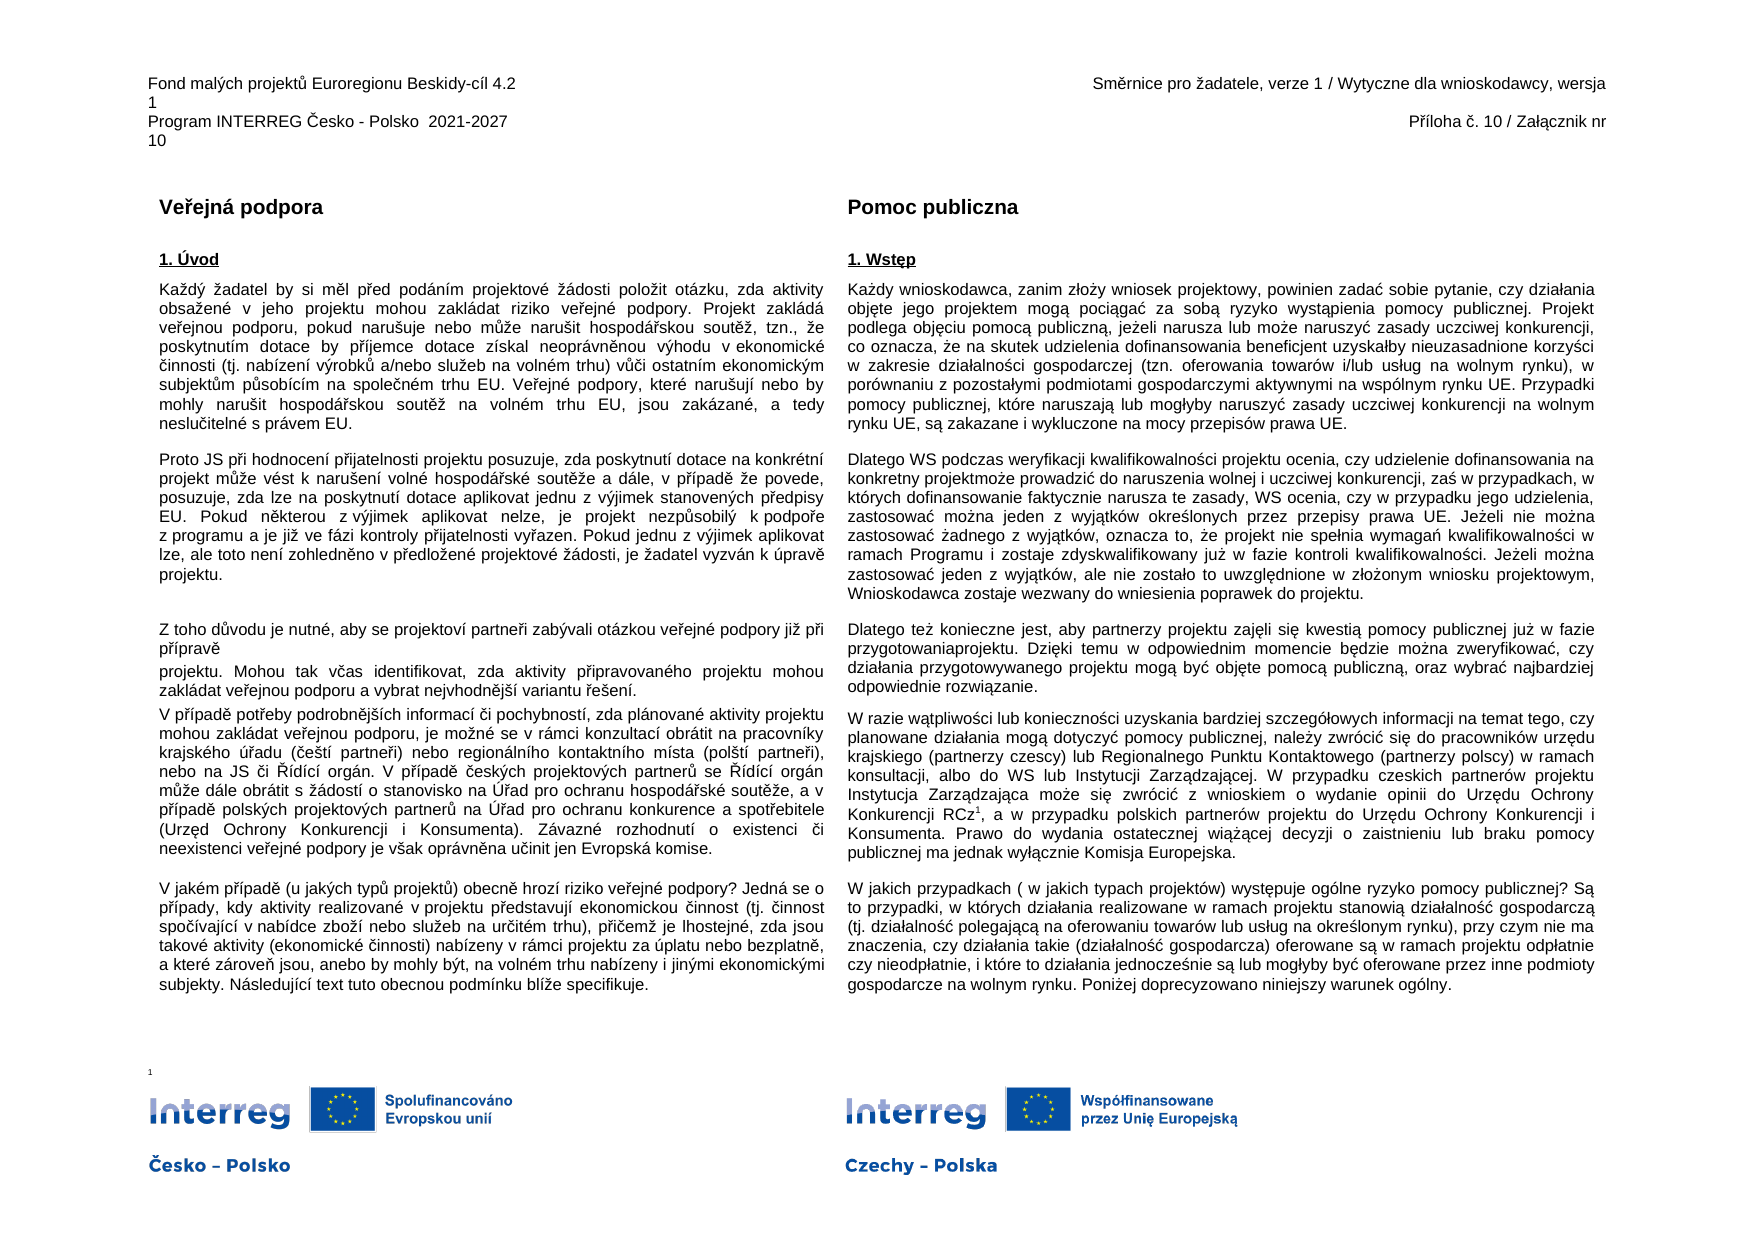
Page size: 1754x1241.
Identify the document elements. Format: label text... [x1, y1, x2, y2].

table_cell Z toho důvodu je nutné, aby se projektoví partneři zabývali otázkou veřejné podpory již při přípravě projektu. Mohou tak včas identifikovat, zda aktivity připravovaného projektu mohou zakládat veřejnou podporu a vybrat nejvhodnější variantu řešení. V případě potřeby podrobnějších informací či pochybností, zda plánované aktivity projektu mohou zakládat veřejnou podporu, je možné se v rámci konzultací obrátit na pracovníky krajského úřadu (čeští partneři) nebo regionálního kontaktního místa (polští partneři), nebo na JS či Řídící orgán. V případě českých projektových partnerů se Řídící orgán může dále obrátit s žádostí o stanovisko na Úřad pro ochranu hospodářské soutěže, a v případě polských projektových partnerů na Úřad pro ochranu konkurence a spotřebitele (Urzęd Ochrony Konkurencji i Konsumenta). Závazné rozhodnutí o existenci či neexistenci veřejné podpory je však oprávněna učinit jen Evropská komise. [148, 615, 836, 874]
table_cell 1. Úvod [148, 225, 836, 275]
table_cell V jakém případě (u jakých typů projektů) obecně hrozí riziko veřejné podpory? Jedná se o případy, kdy aktivity realizované v projektu představují ekonomickou činnost (tj. činnost spočívající v nabídce zboží nebo služeb na určitém trhu), přičemž je lhostejné, zda jsou takové aktivity (ekonomické činnosti) nabízeny v rámci projektu za úplatu nebo bezplatně, a které zároveň jsou, anebo by mohly být, na volném trhu nabízeny i jinými ekonomickými subjekty. Následující text tuto obecnou podmínku blíže specifikuje. [148, 874, 836, 1006]
table_cell Dlatego WS podczas weryfikacji kwalifikowalności projektu ocenia, czy udzielenie dofinansowania na konkretny projektmoże prowadzić do naruszenia wolnej i uczciwej konkurencji, zaś w przypadkach, w których dofinansowanie faktycznie narusza te zasady, WS ocenia, czy w przypadku jego udzielenia, zastosować można jeden z wyjątków określonych przez przepisy prawa UE. Jeżeli nie można zastosować żadnego z wyjątków, oznacza to, że projekt nie spełnia wymagań kwalifikowalności w ramach Programu i zostaje zdyskwalifikowany już w fazie kontroli kwalifikowalności. Jeżeli można zastosować jeden z wyjątków, ale nie zostało to uwzględnione w złożonym wniosku projektowym, Wnioskodawca zostaje wezwany do wniesienia poprawek do projektu. [836, 445, 1606, 615]
table_cell Proto JS při hodnocení přijatelnosti projektu posuzuje, zda poskytnutí dotace na konkrétní projekt může vést k narušení volné hospodářské soutěže a dále, v případě že povede, posuzuje, zda lze na poskytnutí dotace aplikovat jednu z výjimek stanovených předpisy EU. Pokud některou z výjimek aplikovat nelze, je projekt nezpůsobilý k podpoře z programu a je již ve fázi kontroly přijatelnosti vyřazen. Pokud jednu z výjimek aplikovat lze, ale toto není zohledněno v předložené projektové žádosti, je žadatel vyzván k úpravě projektu. [148, 445, 836, 615]
table_cell Dlatego też konieczne jest, aby partnerzy projektu zajęli się kwestią pomocy publicznej już w fazie przygotowaniaprojektu. Dzięki temu w odpowiednim momencie będzie można zweryfikować, czy działania przygotowywanego projektu mogą być objęte pomocą publiczną, oraz wybrać najbardziej odpowiednie rozwiązanie. W razie wątpliwości lub konieczności uzyskania bardziej szczegółowych informacji na temat tego, czy planowane działania mogą dotyczyć pomocy publicznej, należy zwrócić się do pracowników urzędu krajskiego (partnerzy czescy) lub Regionalnego Punktu Kontaktowego (partnerzy polscy) w ramach konsultacji, albo do WS lub Instytucji Zarządzającej. W przypadku czeskich partnerów projektu Instytucja Zarządzająca może się zwrócić z wnioskiem o wydanie opinii do Urzędu Ochrony Konkurencji RCz, a w przypadku polskich partnerów projektu do Urzędu Ochrony Konkurencji i Konsumenta. Prawo do wydania ostatecznej wiążącej decyzji o zaistnieniu lub braku pomocy publicznej ma jednak wyłącznie Komisja Europejska. [836, 615, 1606, 874]
table_cell Każdy wnioskodawca, zanim złoży wniosek projektowy, powinien zadać sobie pytanie, czy działania objęte jego projektem mogą pociągać za sobą ryzyko wystąpienia pomocy publicznej. Projekt podlega objęciu pomocą publiczną, jeżeli narusza lub może naruszyć zasady uczciwej konkurencji, co oznacza, że na skutek udzielenia dofinansowania beneficjent uzyskałby nieuzasadnione korzyści w zakresie działalności gospodarczej (tzn. oferowania towarów i/lub usług na wolnym rynku), w porównaniu z pozostałymi podmiotami gospodarczymi aktywnymi na wspólnym rynku UE. Przypadki pomocy publicznej, które naruszają lub mogłyby naruszyć zasady uczciwej konkurencji na wolnym rynku UE, są zakazane i wykluczone na mocy przepisów prawa UE. [836, 275, 1606, 445]
picture [843, 1083, 1240, 1176]
table_cell W jakich przypadkach ( w jakich typach projektów) występuje ogólne ryzyko pomocy publicznej? Są to przypadki, w których działania realizowane w ramach projektu stanowią działalność gospodarczą (tj. działalność polegającą na oferowaniu towarów lub usług na określonym rynku), przy czym nie ma znaczenia, czy działania takie (działalność gospodarcza) oferowane są w ramach projektu odpłatnie czy nieodpłatnie, i które to działania jednocześnie są lub mogłyby być oferowane przez inne podmioty gospodarcze na wolnym rynku. Poniżej doprecyzowano niniejszy warunek ogólny. [836, 874, 1606, 1006]
table_cell 1. Wstęp [836, 225, 1606, 275]
table_cell Každý žadatel by si měl před podáním projektové žádosti položit otázku, zda aktivity obsažené v jeho projektu mohou zakládat riziko veřejné podpory. Projekt zakládá veřejnou podporu, pokud narušuje nebo může narušit hospodářskou soutěž, tzn., že poskytnutím dotace by příjemce dotace získal neoprávněnou výhodu v ekonomické činnosti (tj. nabízení výrobků a/nebo služeb na volném trhu) vůči ostatním ekonomickým subjektům působícím na společném trhu EU. Veřejné podpory, které narušují nebo by mohly narušit hospodářskou soutěž na volném trhu EU, jsou zakázané, a tedy neslučitelné s právem EU. [148, 275, 836, 445]
table_header Veřejná podpora [148, 170, 836, 225]
table_header Pomoc publiczna [836, 170, 1606, 225]
picture [147, 1083, 514, 1176]
